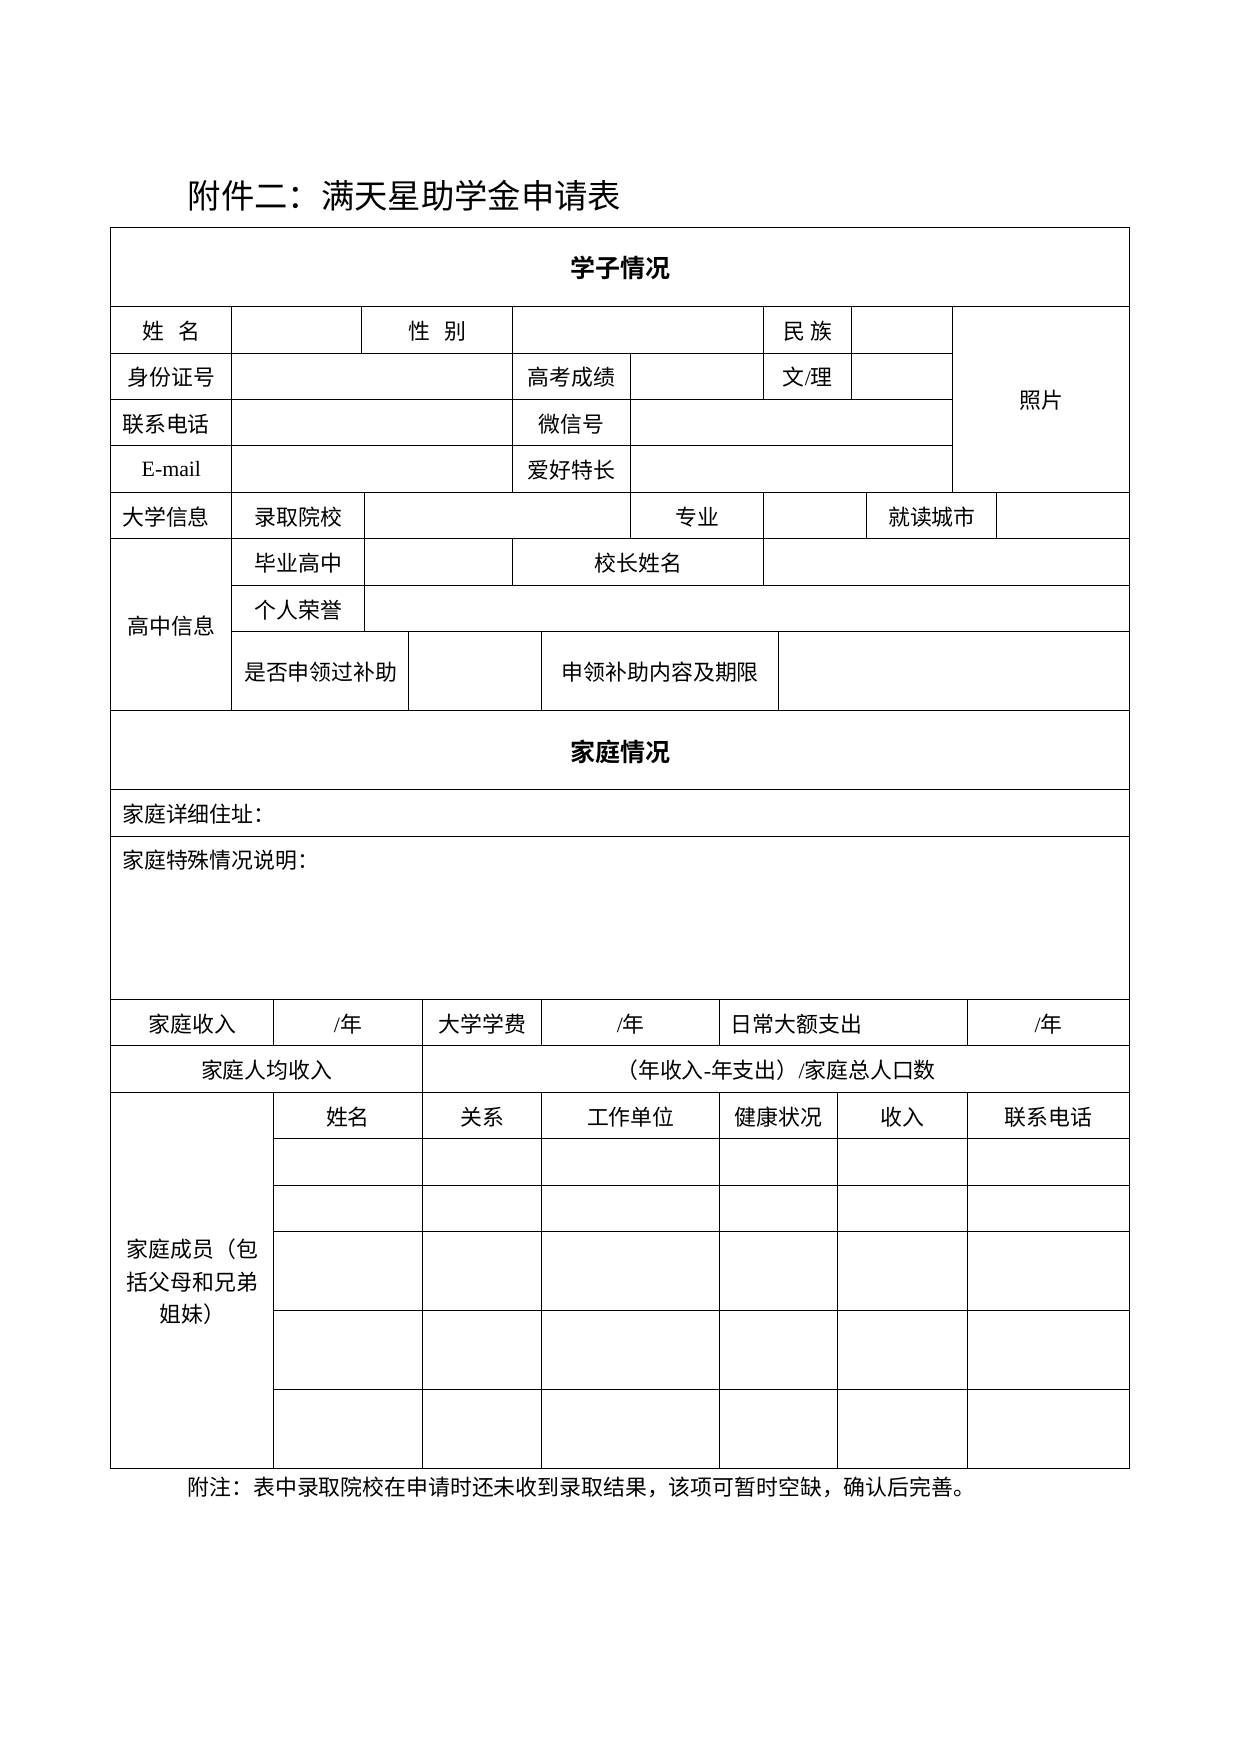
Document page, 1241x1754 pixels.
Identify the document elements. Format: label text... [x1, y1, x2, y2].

table_cell 收入 [838, 1093, 967, 1138]
table_cell 日常大额支出 [720, 1000, 967, 1045]
table_cell [542, 1390, 719, 1468]
table_cell [838, 1311, 967, 1389]
table_cell 微信号 [513, 400, 630, 445]
table_cell [232, 354, 512, 399]
table_cell 家庭情况 [111, 711, 1129, 789]
table_cell [232, 400, 512, 445]
table_cell [838, 1390, 967, 1468]
table_cell 照片 [953, 307, 1129, 492]
table_cell [720, 1390, 837, 1468]
table_cell 大学信息 [111, 493, 231, 538]
table_cell 校长姓名 [513, 539, 763, 585]
table_cell （年收入-年支出）/家庭总人口数 [423, 1046, 1129, 1092]
table_header 学子情况 [111, 228, 1129, 306]
table_cell [852, 354, 952, 399]
table_cell [423, 1139, 541, 1185]
table_cell 高考成绩 [513, 354, 630, 399]
table_cell [631, 446, 952, 492]
table_cell /年 [274, 1000, 422, 1045]
table_cell 关系 [423, 1093, 541, 1138]
table_cell [852, 307, 952, 352]
table_cell 民 族 [764, 307, 851, 352]
table_cell [968, 1232, 1129, 1310]
table_cell [838, 1139, 967, 1185]
table_cell [968, 1311, 1129, 1389]
table_cell [365, 586, 1129, 631]
table_cell [513, 307, 763, 352]
table_cell 工作单位 [542, 1093, 719, 1138]
table_cell [365, 539, 512, 585]
table_cell 姓 名 [111, 307, 231, 352]
table_cell E-mail [111, 446, 231, 492]
table_cell [274, 1311, 422, 1389]
table_cell 录取院校 [232, 493, 364, 538]
table_cell 文/理 [764, 354, 851, 399]
table_cell [274, 1390, 422, 1468]
table_cell [423, 1390, 541, 1468]
table_cell [423, 1311, 541, 1389]
table_cell 家庭人均收入 [111, 1046, 422, 1092]
table_cell [542, 1311, 719, 1389]
table_cell 专业 [631, 493, 763, 538]
table_cell 是否申领过补助 [232, 632, 408, 710]
table_cell /年 [542, 1000, 719, 1045]
table_cell 爱好特长 [513, 446, 630, 492]
table_cell [720, 1186, 837, 1231]
table_cell [631, 400, 952, 445]
table_cell 高中信息 [111, 539, 231, 710]
table_cell 联系电话 [968, 1093, 1129, 1138]
table_cell [423, 1232, 541, 1310]
table_cell 就读城市 [867, 493, 996, 538]
table_cell [542, 1186, 719, 1231]
table_cell 家庭成员（包括父母和兄弟姐妹） [111, 1093, 273, 1468]
table_cell 家庭详细住址： [111, 790, 1129, 836]
table_cell /年 [968, 1000, 1129, 1045]
text 附件二：满天星助学金申请表 [187, 162, 1053, 227]
table_cell [542, 1139, 719, 1185]
table_cell [720, 1232, 837, 1310]
table_cell [232, 307, 361, 352]
table_cell [838, 1232, 967, 1310]
table_cell [274, 1186, 422, 1231]
table_cell 姓名 [274, 1093, 422, 1138]
table_cell [232, 446, 512, 492]
table_cell [542, 1232, 719, 1310]
table_cell [365, 493, 630, 538]
table_cell 申领补助内容及期限 [542, 632, 778, 710]
table_cell [720, 1139, 837, 1185]
table_cell [274, 1232, 422, 1310]
table_cell [997, 493, 1129, 538]
text 附注：表中录取院校在申请时还未收到录取结果，该项可暂时空缺，确认后完善。 [187, 1469, 1053, 1502]
table_cell [720, 1311, 837, 1389]
table_cell [423, 1186, 541, 1231]
table_cell 性 别 [362, 307, 512, 352]
table_cell 个人荣誉 [232, 586, 364, 631]
table_cell [764, 493, 866, 538]
table_cell [779, 632, 1129, 710]
table_cell 家庭收入 [111, 1000, 273, 1045]
table_cell [409, 632, 541, 710]
table_cell 身份证号 [111, 354, 231, 399]
table_cell 联系电话 [111, 400, 231, 445]
table_cell 家庭特殊情况说明： [111, 837, 1129, 999]
table_cell 健康状况 [720, 1093, 837, 1138]
table_cell [764, 539, 1129, 585]
table_cell [838, 1186, 967, 1231]
table_cell 毕业高中 [232, 539, 364, 585]
table_cell [968, 1139, 1129, 1185]
table_cell [274, 1139, 422, 1185]
table_cell [968, 1186, 1129, 1231]
table_cell 大学学费 [423, 1000, 541, 1045]
table_cell [968, 1390, 1129, 1468]
table_cell [631, 354, 763, 399]
